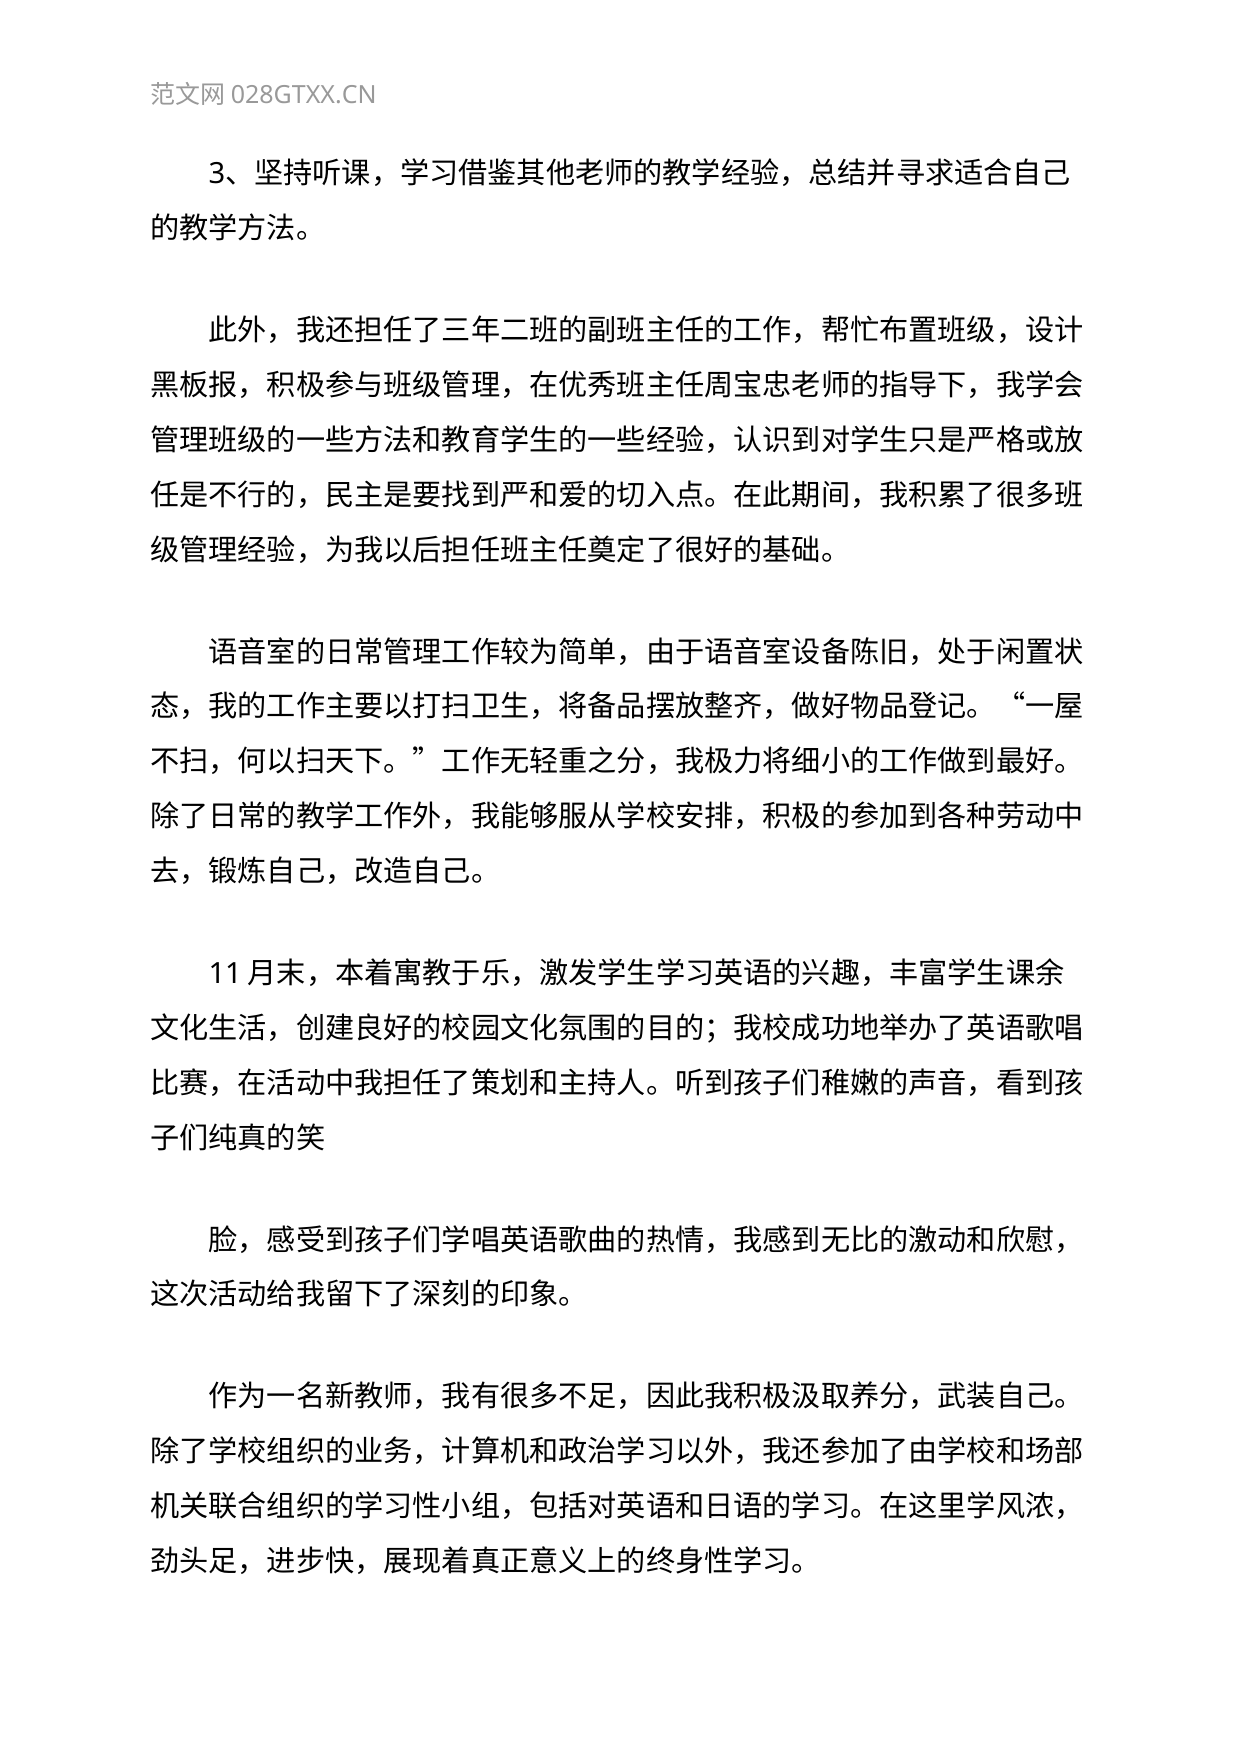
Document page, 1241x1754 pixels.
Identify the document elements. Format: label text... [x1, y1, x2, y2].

text 语音室的日常管理工作较为简单，由于语音室设备陈旧，处于闲置状态，我的工作主要以打扫卫生，将备品摆放整齐，做好物品登记。“一屋不扫，何以扫天下。”工作无轻重之分，我极力将细小的工作做到最好。除了日常的教学工作外，我能够服从学校安排，积极的参加到各种劳动中去，锻炼自己，改造自己。 [150, 628, 1090, 890]
text 3、坚持听课，学习借鉴其他老师的教学经验，总结并寻求适合自己的教学方法。 [150, 150, 1090, 247]
text 11月末，本着寓教于乐，激发学生学习英语的兴趣，丰富学生课余文化生活，创建良好的校园文化氛围的目的；我校成功地举办了英语歌唱比赛，在活动中我担任了策划和主持人。听到孩子们稚嫩的声音，看到孩子们纯真的笑 [150, 949, 1090, 1157]
text 脸，感受到孩子们学唱英语歌曲的热情，我感到无比的激动和欣慰，这次活动给我留下了深刻的印象。 [150, 1216, 1090, 1313]
text 此外，我还担任了三年二班的副班主任的工作，帮忙布置班级，设计黑板报，积极参与班级管理，在优秀班主任周宝忠老师的指导下，我学会管理班级的一些方法和教育学生的一些经验，认识到对学生只是严格或放任是不行的，民主是要找到严和爱的切入点。在此期间，我积累了很多班级管理经验，为我以后担任班主任奠定了很好的基础。 [150, 307, 1090, 569]
text 作为一名新教师，我有很多不足，因此我积极汲取养分，武装自己。除了学校组织的业务，计算机和政治学习以外，我还参加了由学校和场部机关联合组织的学习性小组，包括对英语和日语的学习。在这里学风浓，劲头足，进步快，展现着真正意义上的终身性学习。 [150, 1373, 1090, 1580]
